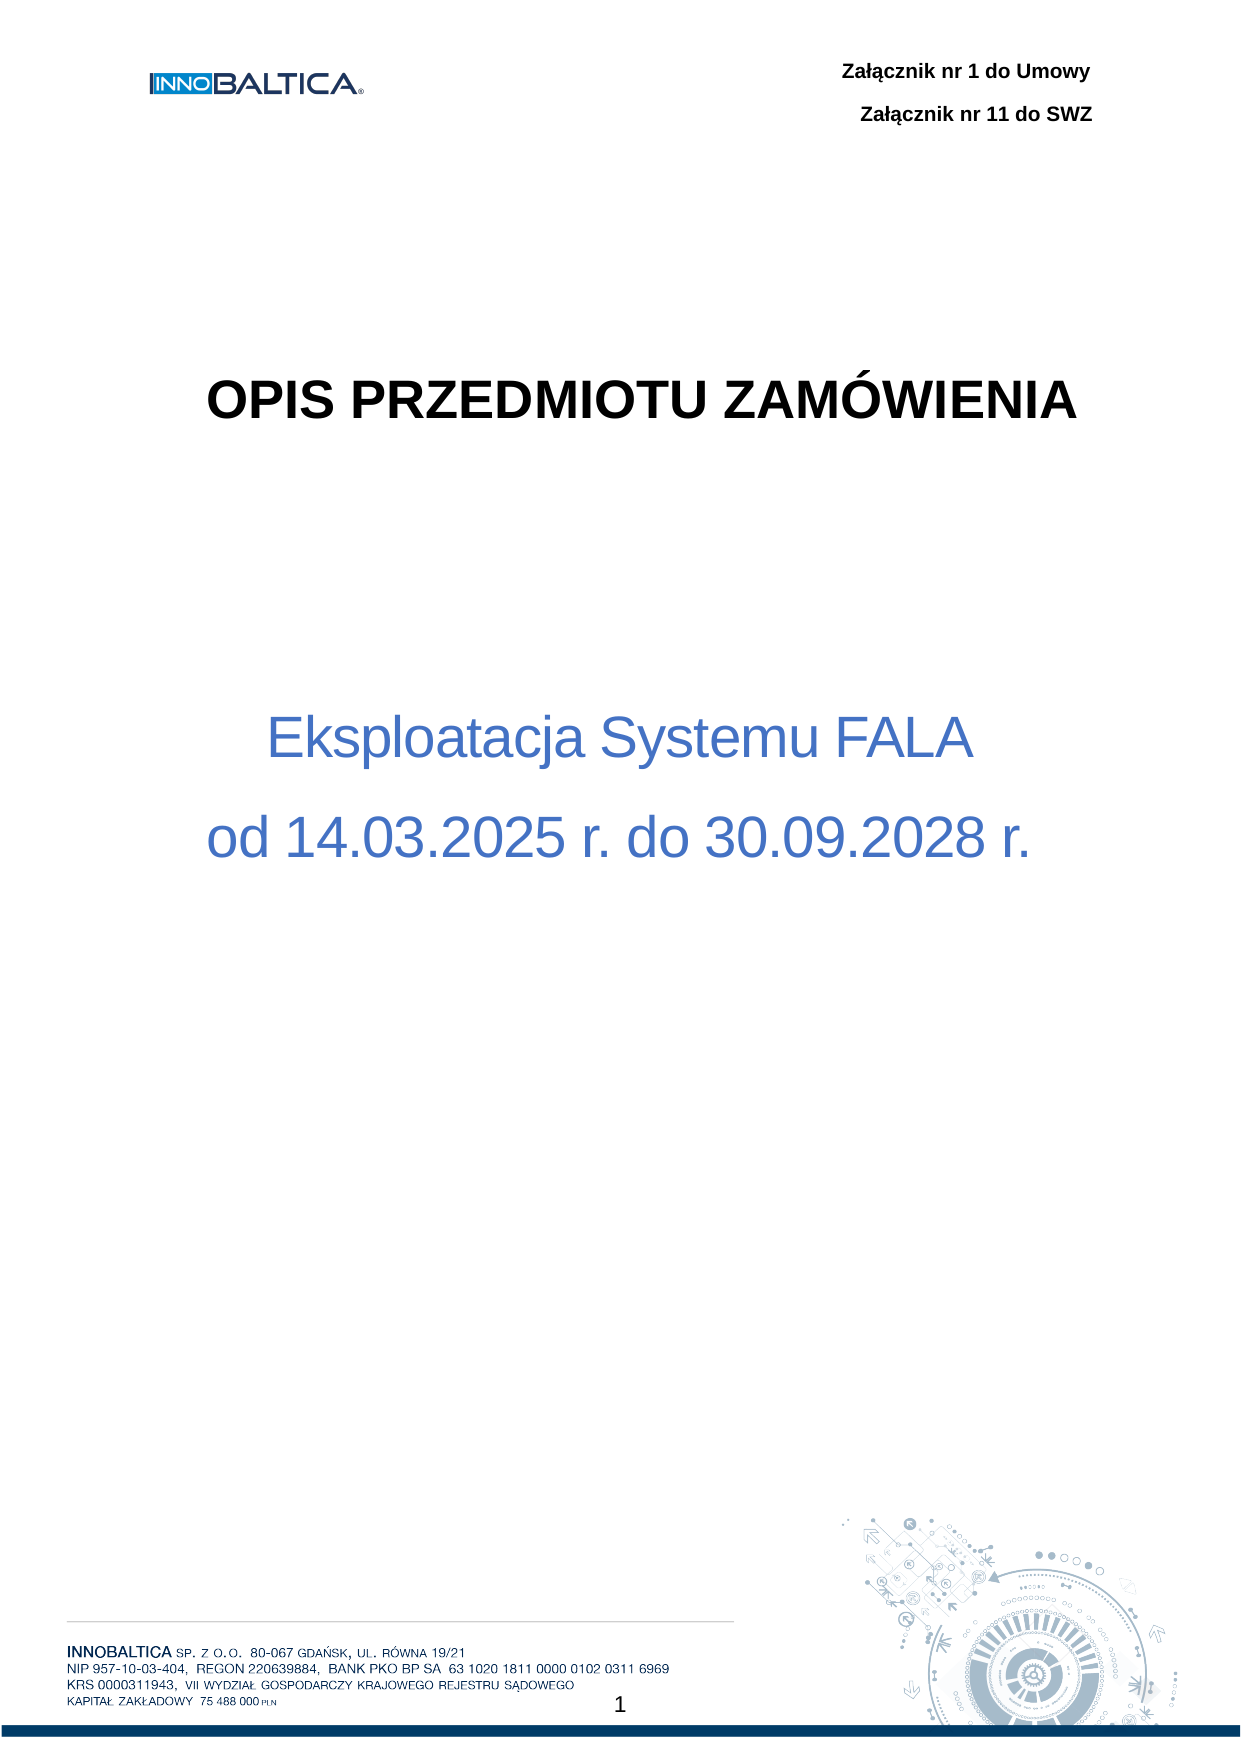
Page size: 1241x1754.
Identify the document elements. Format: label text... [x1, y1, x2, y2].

picture [112, 46, 396, 119]
picture [1, 1501, 1241, 1737]
title Eksploatacja Systemu FALA od 14.03.2025 r. do 30.09.2028 r. [148, 703, 1093, 870]
text OPIS PRZEDMIOTU ZAMÓWIENIA [148, 367, 1093, 429]
